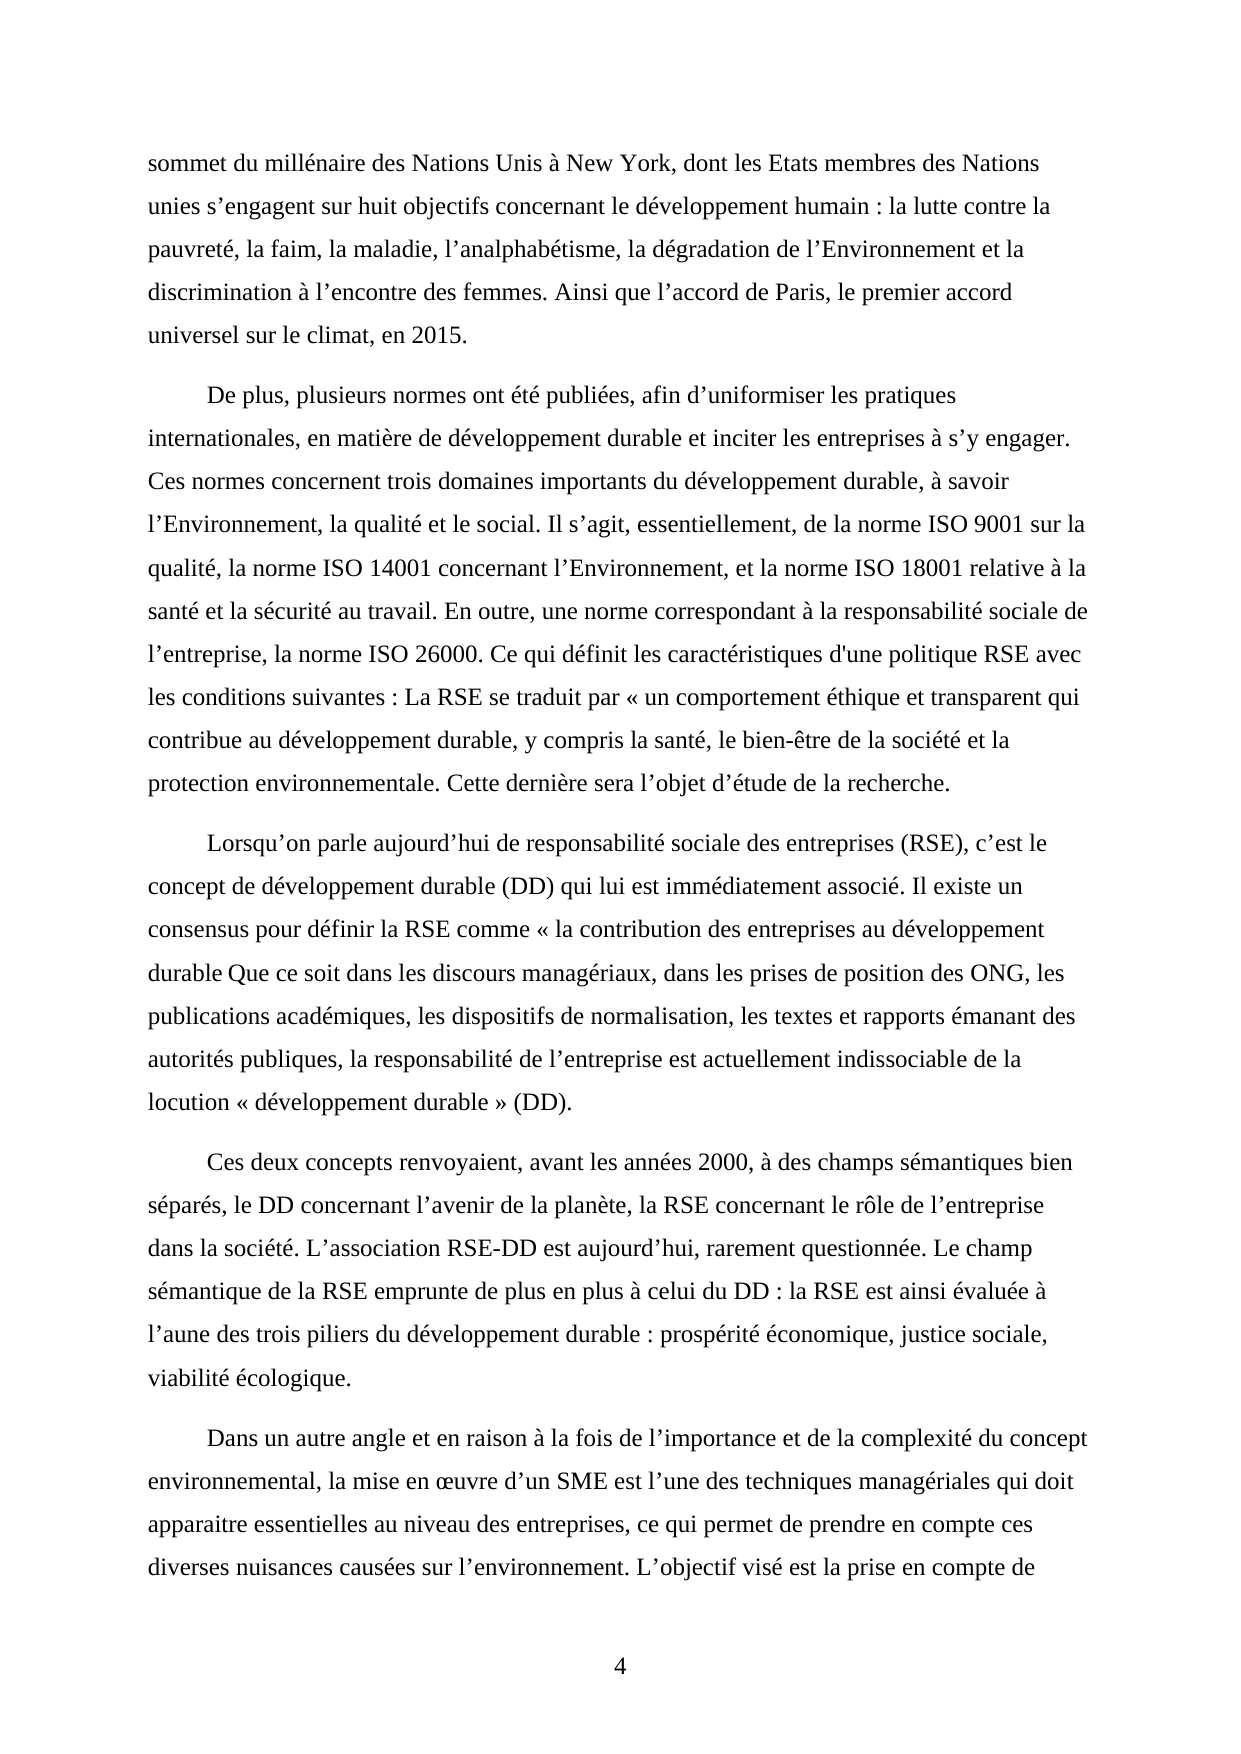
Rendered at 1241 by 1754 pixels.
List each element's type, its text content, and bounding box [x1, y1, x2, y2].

text Ces deux concepts renvoyaient, avant les années 2000, à des champs sémantiques bien séparés, le DD concernant l’avenir de la planète, la RSE concernant le rôle de l’entreprise dans la société. L’association RSE-DD est aujourd’hui, rarement questionnée. Le champ sémantique de la RSE emprunte de plus en plus à celui du DD : la RSE est ainsi évaluée à l’aune des trois piliers du développement durable : prospérité économique, justice sociale, viabilité écologique. [148, 1147, 1093, 1391]
text Lorsqu’on parle aujourd’hui de responsabilité sociale des entreprises (RSE), c’est le concept de développement durable (DD) qui lui est immédiatement associé. Il existe un consensus pour définir la RSE comme « la contribution des entreprises au développement durable Que ce soit dans les discours managériaux, dans les prises de position des ONG, les publications académiques, les dispositifs de normalisation, les textes et rapports émanant des autorités publiques, la responsabilité de l’entreprise est actuellement indissociable de la locution « développement durable » (DD). [148, 828, 1093, 1116]
text De plus, plusieurs normes ont été publiées, afin d’uniformiser les pratiques internationales, en matière de développement durable et inciter les entreprises à s’y engager. Ces normes concernent trois domaines importants du développement durable, à savoir l’Environnement, la qualité et le social. Il s’agit, essentiellement, de la norme ISO 9001 sur la qualité, la norme ISO 14001 concernant l’Environnement, et la norme ISO 18001 relative à la santé et la sécurité au travail. En outre, une norme correspondant à la responsabilité sociale de l’entreprise, la norme ISO 26000. Ce qui définit les caractéristiques d'une politique RSE avec les conditions suivantes : La RSE se traduit par « un comportement éthique et transparent qui contribue au développement durable, y compris la santé, le bien-être de la société et la protection environnementale. Cette dernière sera l’objet d’étude de la recherche. [148, 380, 1093, 797]
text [148, 148, 1093, 349]
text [148, 1423, 1093, 1581]
